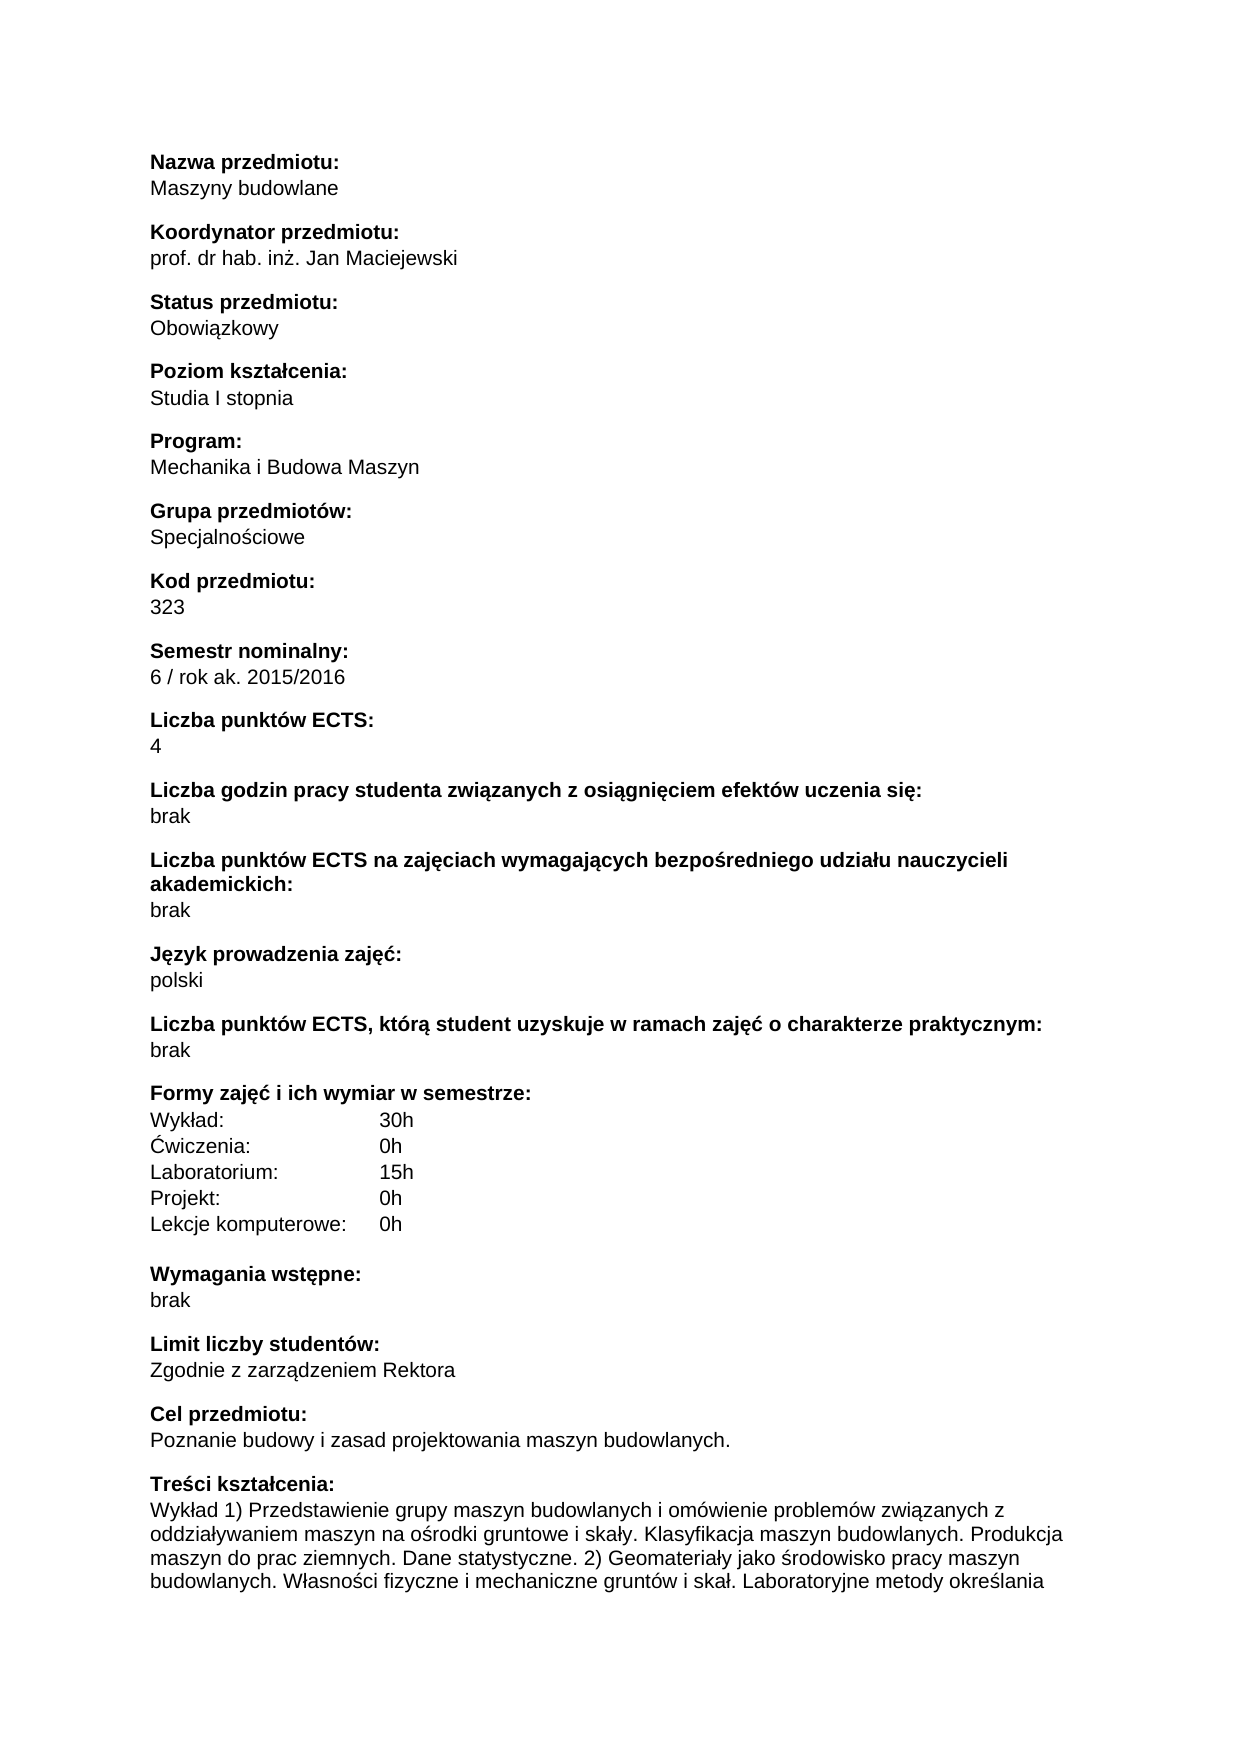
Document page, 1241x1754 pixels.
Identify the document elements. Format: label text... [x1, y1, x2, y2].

table_header Wykład: [140, 1108, 367, 1132]
text Zgodnie z zarządzeniem Rektora [150, 1358, 1090, 1382]
text Język prowadzenia zajęć: [150, 942, 1090, 966]
text brak [150, 1288, 1090, 1312]
text Poznanie budowy i zasad projektowania maszyn budowlanych. [150, 1428, 1090, 1452]
text prof. dr hab. inż. Jan Maciejewski [150, 246, 1090, 270]
text Obowiązkowy [150, 316, 1090, 339]
text Treści kształcenia: [150, 1471, 1090, 1495]
text 323 [150, 595, 1090, 619]
table_header 30h [369, 1108, 597, 1132]
table_cell 0h [369, 1210, 597, 1236]
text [150, 1497, 1090, 1593]
text Maszyny budowlane [150, 176, 1090, 200]
text Wymagania wstępne: [150, 1262, 1090, 1286]
text brak [150, 1037, 1090, 1061]
table_cell 0h [369, 1132, 597, 1158]
text Poziom kształcenia: [150, 359, 1090, 383]
table_cell Lekcje komputerowe: [140, 1212, 367, 1236]
text Specjalnościowe [150, 525, 1090, 549]
text Studia I stopnia [150, 385, 1090, 409]
table_cell 15h [369, 1158, 597, 1184]
text polski [150, 968, 1090, 992]
text Status przedmiotu: [150, 289, 1090, 313]
text Koordynator przedmiotu: [150, 220, 1090, 244]
text 4 [150, 734, 1090, 758]
text brak [150, 898, 1090, 922]
text Formy zajęć i ich wymiar w semestrze: [150, 1081, 1090, 1105]
table_cell Projekt: [140, 1186, 367, 1210]
text Grupa przedmiotów: [150, 499, 1090, 523]
text Program: [150, 429, 1090, 453]
text Liczba punktów ECTS, którą student uzyskuje w ramach zajęć o charakterze praktycznym: [150, 1011, 1090, 1035]
text Mechanika i Budowa Maszyn [150, 455, 1090, 479]
text Kod przedmiotu: [150, 569, 1090, 593]
text Cel przedmiotu: [150, 1402, 1090, 1426]
table_cell Ćwiczenia: [140, 1134, 367, 1158]
text Liczba godzin pracy studenta związanych z osiągnięciem efektów uczenia się: [150, 778, 1090, 802]
text Semestr nominalny: [150, 638, 1090, 662]
text brak [150, 804, 1090, 828]
text Liczba punktów ECTS: [150, 708, 1090, 732]
text Limit liczby studentów: [150, 1332, 1090, 1356]
text 6 / rok ak. 2015/2016 [150, 664, 1090, 688]
text Nazwa przedmiotu: [150, 150, 1090, 174]
table_cell 0h [369, 1184, 597, 1210]
text Liczba punktów ECTS na zajęciach wymagających bezpośredniego udziału nauczycieli akademickich: [150, 848, 1090, 896]
table_cell Laboratorium: [140, 1160, 367, 1184]
